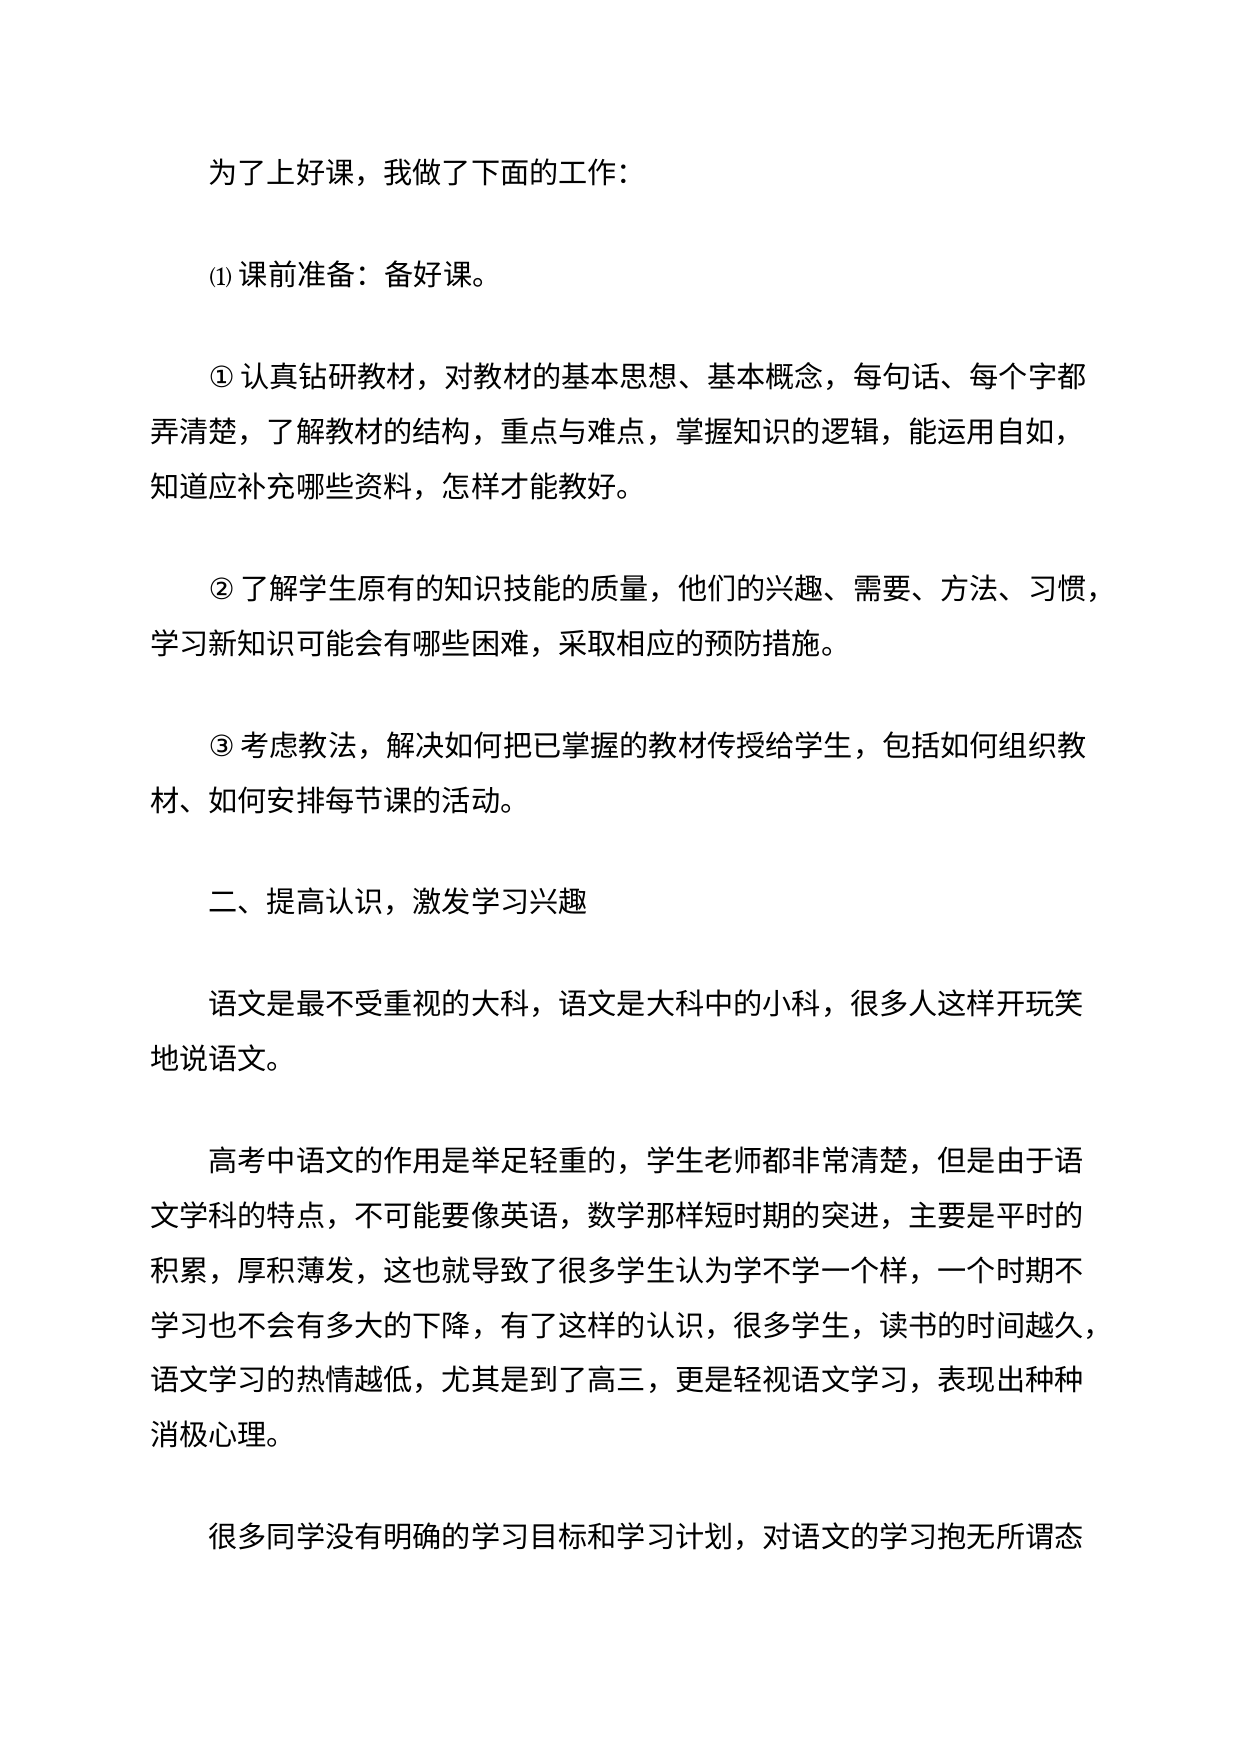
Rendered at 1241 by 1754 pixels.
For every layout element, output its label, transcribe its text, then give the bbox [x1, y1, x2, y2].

text 高考中语文的作用是举足轻重的，学生老师都非常清楚，但是由于语文学科的特点，不可能要像英语，数学那样短时期的突进，主要是平时的积累，厚积薄发，这也就导致了很多学生认为学不学一个样，一个时期不学习也不会有多大的下降，有了这样的认识，很多学生，读书的时间越久，语文学习的热情越低，尤其是到了高三，更是轻视语文学习，表现出种种消极心理。 [150, 1137, 1090, 1454]
text ③考虑教法，解决如何把已掌握的教材传授给学生，包括如何组织教材、如何安排每节课的活动。 [150, 722, 1090, 819]
text ②了解学生原有的知识技能的质量，他们的兴趣、需要、方法、习惯，学习新知识可能会有哪些困难，采取相应的预防措施。 [150, 565, 1090, 663]
text ⑴课前准备：备好课。 [150, 252, 1090, 294]
text ①认真钻研教材，对教材的基本思想、基本概念，每句话、每个字都弄清楚，了解教材的结构，重点与难点，掌握知识的逻辑，能运用自如，知道应补充哪些资料，怎样才能教好。 [150, 354, 1090, 506]
text 二、提高认识，激发学习兴趣 [150, 879, 1090, 921]
text 语文是最不受重视的大科，语文是大科中的小科，很多人这样开玩笑地说语文。 [150, 981, 1090, 1078]
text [150, 1514, 1090, 1556]
text 为了上好课，我做了下面的工作： [150, 150, 1090, 192]
